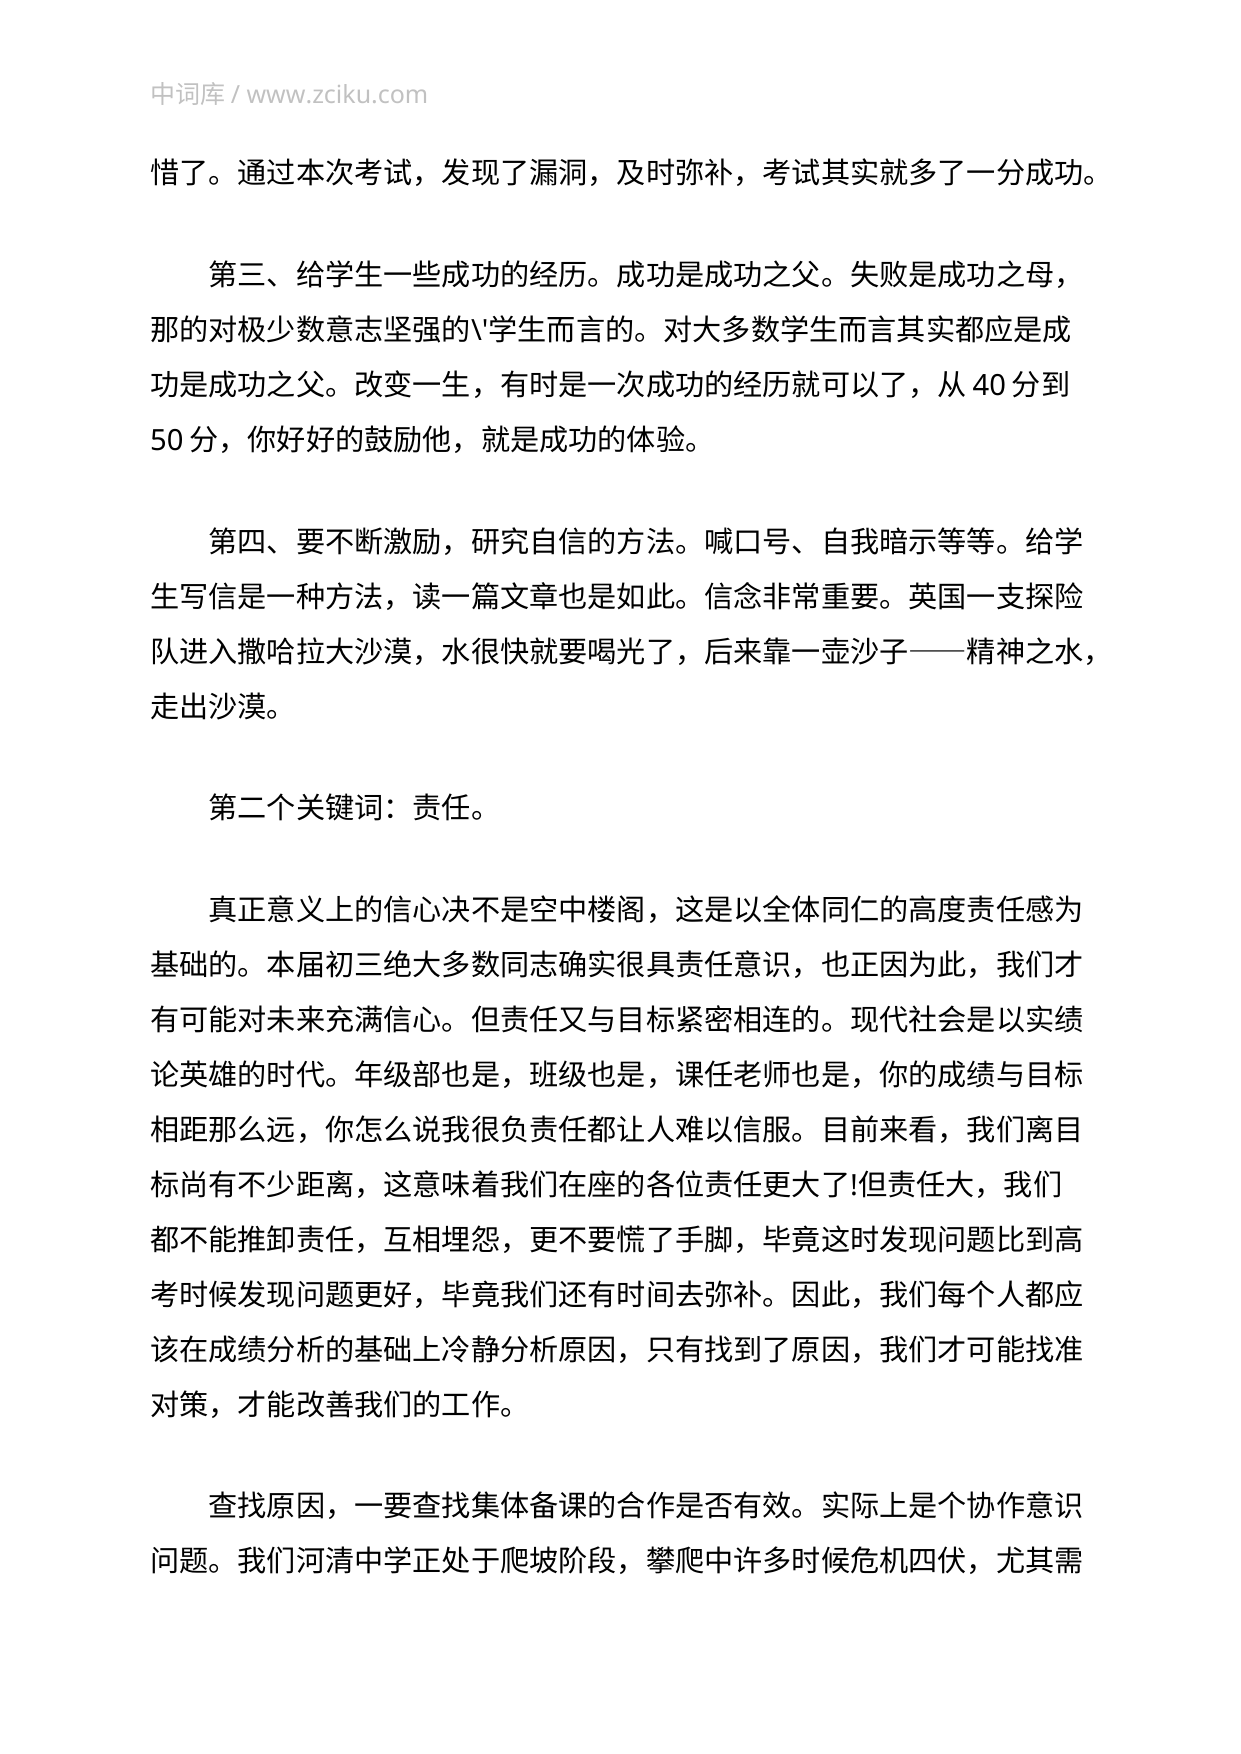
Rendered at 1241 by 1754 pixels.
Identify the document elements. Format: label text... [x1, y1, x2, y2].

text 真正意义上的信心决不是空中楼阁，这是以全体同仁的高度责任感为基础的。本届初三绝大多数同志确实很具责任意识，也正因为此，我们才有可能对未来充满信心。但责任又与目标紧密相连的。现代社会是以实绩论英雄的时代。年级部也是，班级也是，课任老师也是，你的成绩与目标相距那么远，你怎么说我很负责任都让人难以信服。目前来看，我们离目标尚有不少距离，这意味着我们在座的各位责任更大了!但责任大，我们都不能推卸责任，互相埋怨，更不要慌了手脚，毕竟这时发现问题比到高考时候发现问题更好，毕竟我们还有时间去弥补。因此，我们每个人都应该在成绩分析的基础上冷静分析原因，只有找到了原因，我们才可能找准对策，才能改善我们的工作。 [150, 887, 1090, 1423]
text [150, 150, 1090, 192]
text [150, 1483, 1090, 1580]
text 第三、给学生一些成功的经历。成功是成功之父。失败是成功之母，那的对极少数意志坚强的\'学生而言的。对大多数学生而言其实都应是成功是成功之父。改变一生，有时是一次成功的经历就可以了，从40分到50分，你好好的鼓励他，就是成功的体验。 [150, 252, 1090, 459]
text 第二个关键词：责任。 [150, 785, 1090, 827]
text 第四、要不断激励，研究自信的方法。喊口号、自我暗示等等。给学生写信是一种方法，读一篇文章也是如此。信念非常重要。英国一支探险队进入撒哈拉大沙漠，水很快就要喝光了，后来靠一壶沙子——精神之水，走出沙漠。 [150, 519, 1090, 726]
